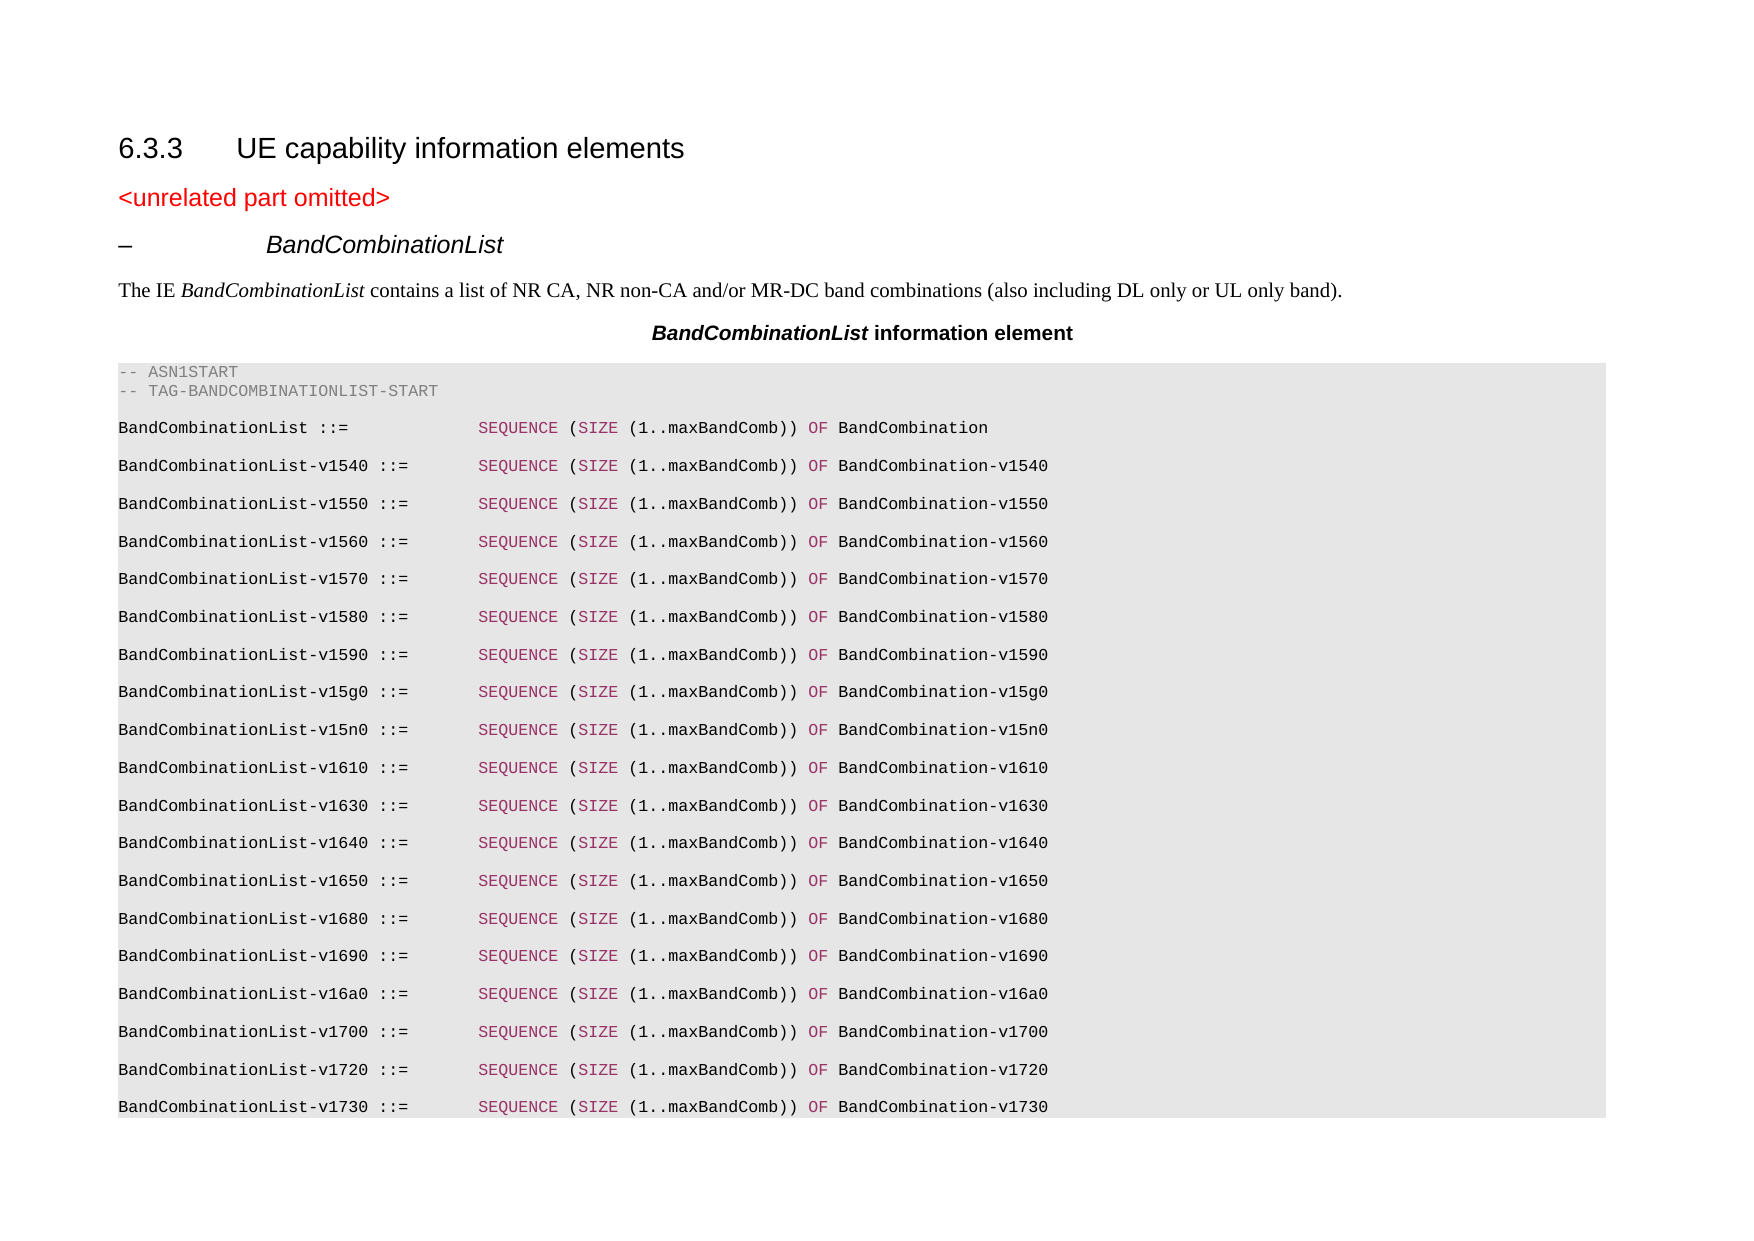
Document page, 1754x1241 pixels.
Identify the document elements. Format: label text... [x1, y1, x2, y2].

text BandCombinationList-v1730 ::= SEQUENCE (SIZE (1..maxBandComb)) OF BandCombination-v1730 [118, 1099, 1606, 1118]
subtitle <unrelated part omitted> [118, 183, 1606, 212]
text BandCombinationList-v1550 ::= SEQUENCE (SIZE (1..maxBandComb)) OF BandCombination-v1550 [118, 495, 1606, 514]
text BandCombinationList ::= SEQUENCE (SIZE (1..maxBandComb)) OF BandCombination [118, 420, 1606, 439]
text BandCombinationList-v1680 ::= SEQUENCE (SIZE (1..maxBandComb)) OF BandCombination-v1680 [118, 910, 1606, 929]
subtitle 6.3.3 UE capability information elements [118, 131, 1606, 164]
text -- TAG-BANDCOMBINATIONLIST-START [118, 382, 1606, 401]
text BandCombinationList-v16a0 ::= SEQUENCE (SIZE (1..maxBandComb)) OF BandCombination-v16a0 [118, 986, 1606, 1004]
text BandCombinationList-v1590 ::= SEQUENCE (SIZE (1..maxBandComb)) OF BandCombination-v1590 [118, 646, 1606, 665]
text BandCombinationList-v1690 ::= SEQUENCE (SIZE (1..maxBandComb)) OF BandCombination-v1690 [118, 948, 1606, 967]
subtitle – BandCombinationList [118, 230, 1606, 259]
text BandCombinationList-v15g0 ::= SEQUENCE (SIZE (1..maxBandComb)) OF BandCombination-v15g0 [118, 684, 1606, 703]
text BandCombinationList-v1700 ::= SEQUENCE (SIZE (1..maxBandComb)) OF BandCombination-v1700 [118, 1023, 1606, 1042]
text BandCombinationList-v1610 ::= SEQUENCE (SIZE (1..maxBandComb)) OF BandCombination-v1610 [118, 759, 1606, 778]
text BandCombinationList-v1540 ::= SEQUENCE (SIZE (1..maxBandComb)) OF BandCombination-v1540 [118, 458, 1606, 477]
text BandCombinationList-v1570 ::= SEQUENCE (SIZE (1..maxBandComb)) OF BandCombination-v1570 [118, 571, 1606, 590]
text BandCombinationList-v1650 ::= SEQUENCE (SIZE (1..maxBandComb)) OF BandCombination-v1650 [118, 872, 1606, 891]
text BandCombinationList-v1720 ::= SEQUENCE (SIZE (1..maxBandComb)) OF BandCombination-v1720 [118, 1061, 1606, 1080]
text BandCombinationList-v15n0 ::= SEQUENCE (SIZE (1..maxBandComb)) OF BandCombination-v15n0 [118, 722, 1606, 741]
text BandCombinationList-v1640 ::= SEQUENCE (SIZE (1..maxBandComb)) OF BandCombination-v1640 [118, 835, 1606, 854]
text BandCombinationList-v1580 ::= SEQUENCE (SIZE (1..maxBandComb)) OF BandCombination-v1580 [118, 608, 1606, 627]
text BandCombinationList-v1630 ::= SEQUENCE (SIZE (1..maxBandComb)) OF BandCombination-v1630 [118, 797, 1606, 816]
text BandCombinationList-v1560 ::= SEQUENCE (SIZE (1..maxBandComb)) OF BandCombination-v1560 [118, 533, 1606, 552]
text The IE BandCombinationList contains a list of NR CA, NR non-CA and/or MR-DC band combinations (also including DL only or UL only band). [118, 278, 1606, 302]
text BandCombinationList information element [118, 321, 1606, 345]
text -- ASN1START [118, 363, 1606, 382]
